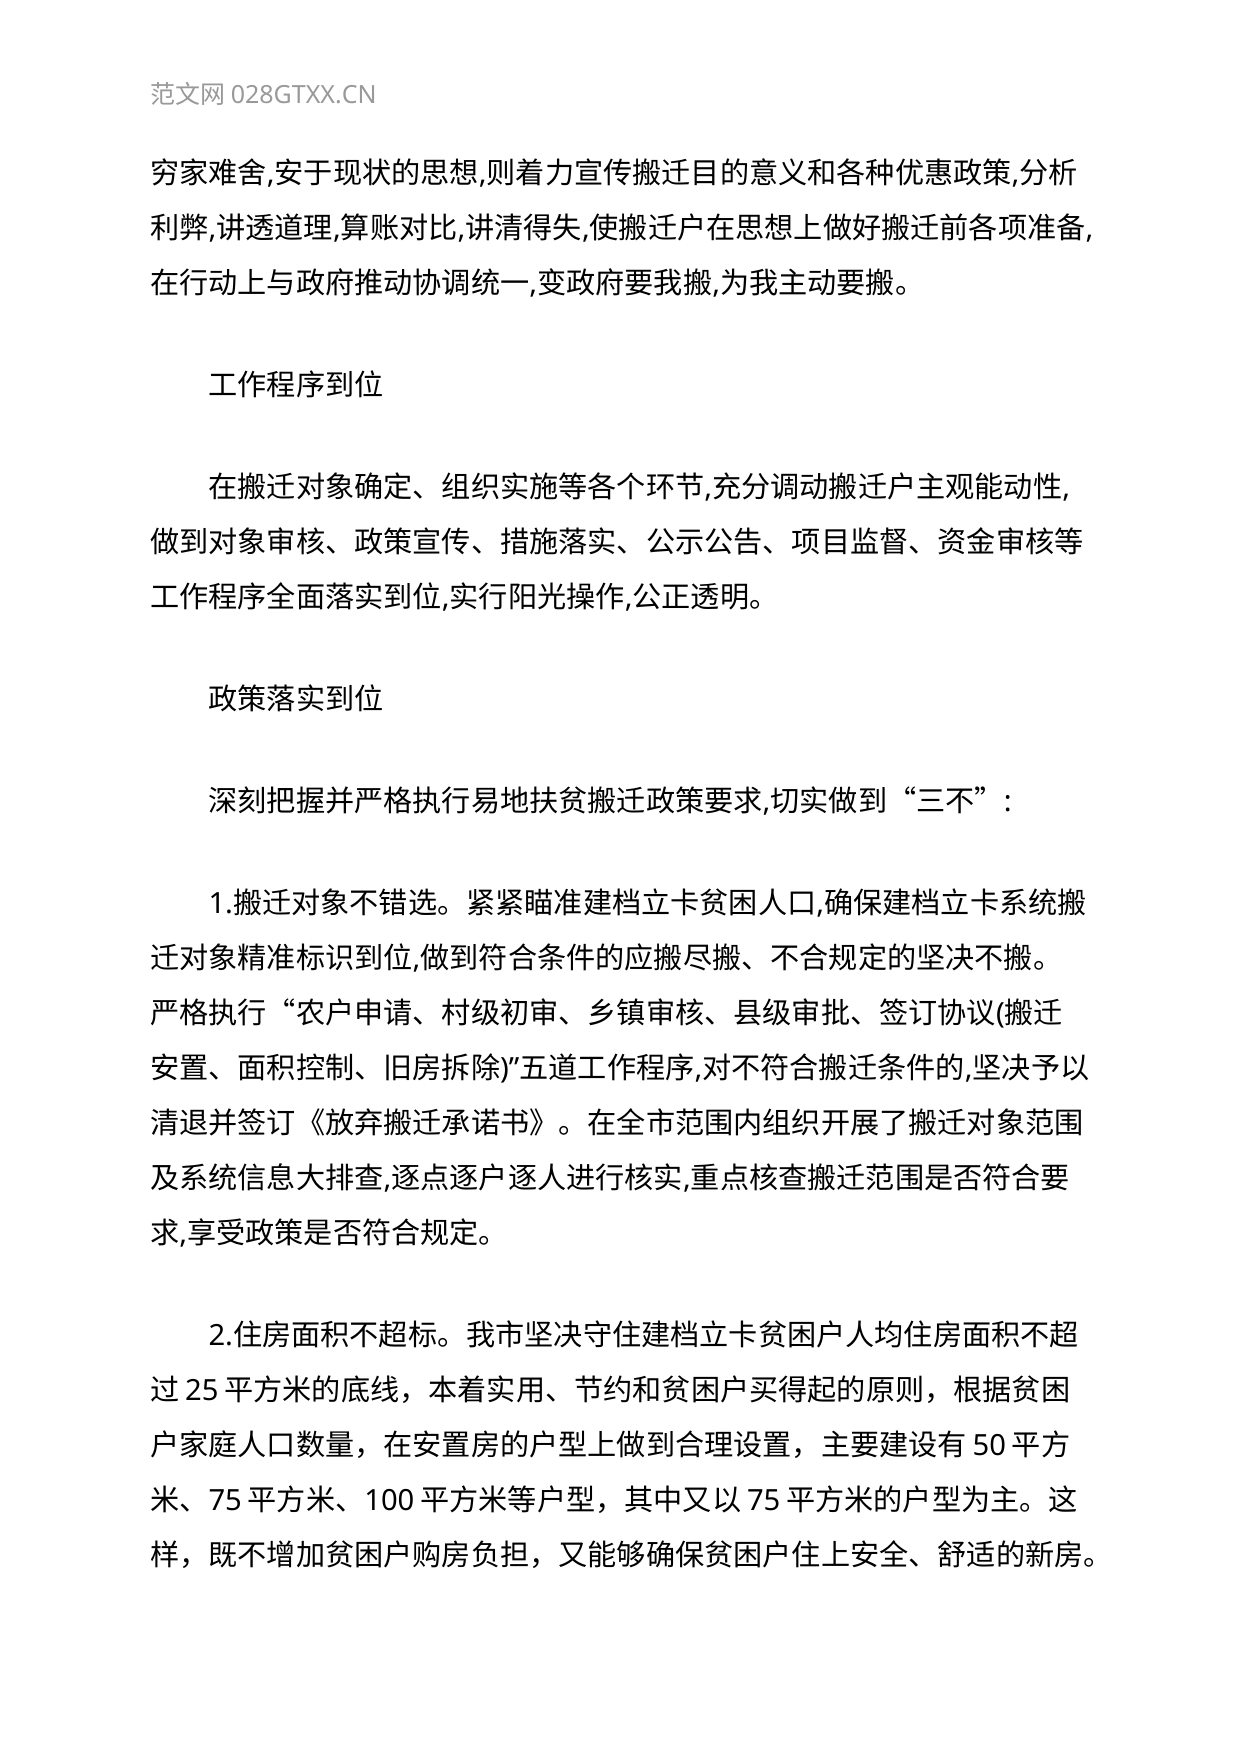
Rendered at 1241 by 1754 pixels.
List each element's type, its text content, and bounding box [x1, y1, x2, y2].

text 在搬迁对象确定、组织实施等各个环节,充分调动搬迁户主观能动性,做到对象审核、政策宣传、措施落实、公示公告、项目监督、资金审核等工作程序全面落实到位,实行阳光操作,公正透明。 [150, 464, 1090, 616]
text 工作程序到位 [150, 362, 1090, 404]
text 2.住房面积不超标。我市坚决守住建档立卡贫困户人均住房面积不超过25平方米的底线，本着实用、节约和贫困户买得起的原则，根据贫困户家庭人口数量，在安置房的户型上做到合理设置，主要建设有50平方米、75平方米、100平方米等户型，其中又以75平方米的户型为主。这样，既不增加贫困户购房负担，又能够确保贫困户住上安全、舒适的新房。 [150, 1311, 1090, 1573]
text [150, 150, 1090, 302]
text 政策落实到位 [150, 676, 1090, 718]
text 1.搬迁对象不错选。紧紧瞄准建档立卡贫困人口,确保建档立卡系统搬迁对象精准标识到位,做到符合条件的应搬尽搬、不合规定的坚决不搬。严格执行“农户申请、村级初审、乡镇审核、县级审批、签订协议(搬迁安置、面积控制、旧房拆除)”五道工作程序,对不符合搬迁条件的,坚决予以清退并签订《放弃搬迁承诺书》。在全市范围内组织开展了搬迁对象范围及系统信息大排查,逐点逐户逐人进行核实,重点核查搬迁范围是否符合要求,享受政策是否符合规定。 [150, 879, 1090, 1252]
text 深刻把握并严格执行易地扶贫搬迁政策要求,切实做到“三不”: [150, 777, 1090, 820]
